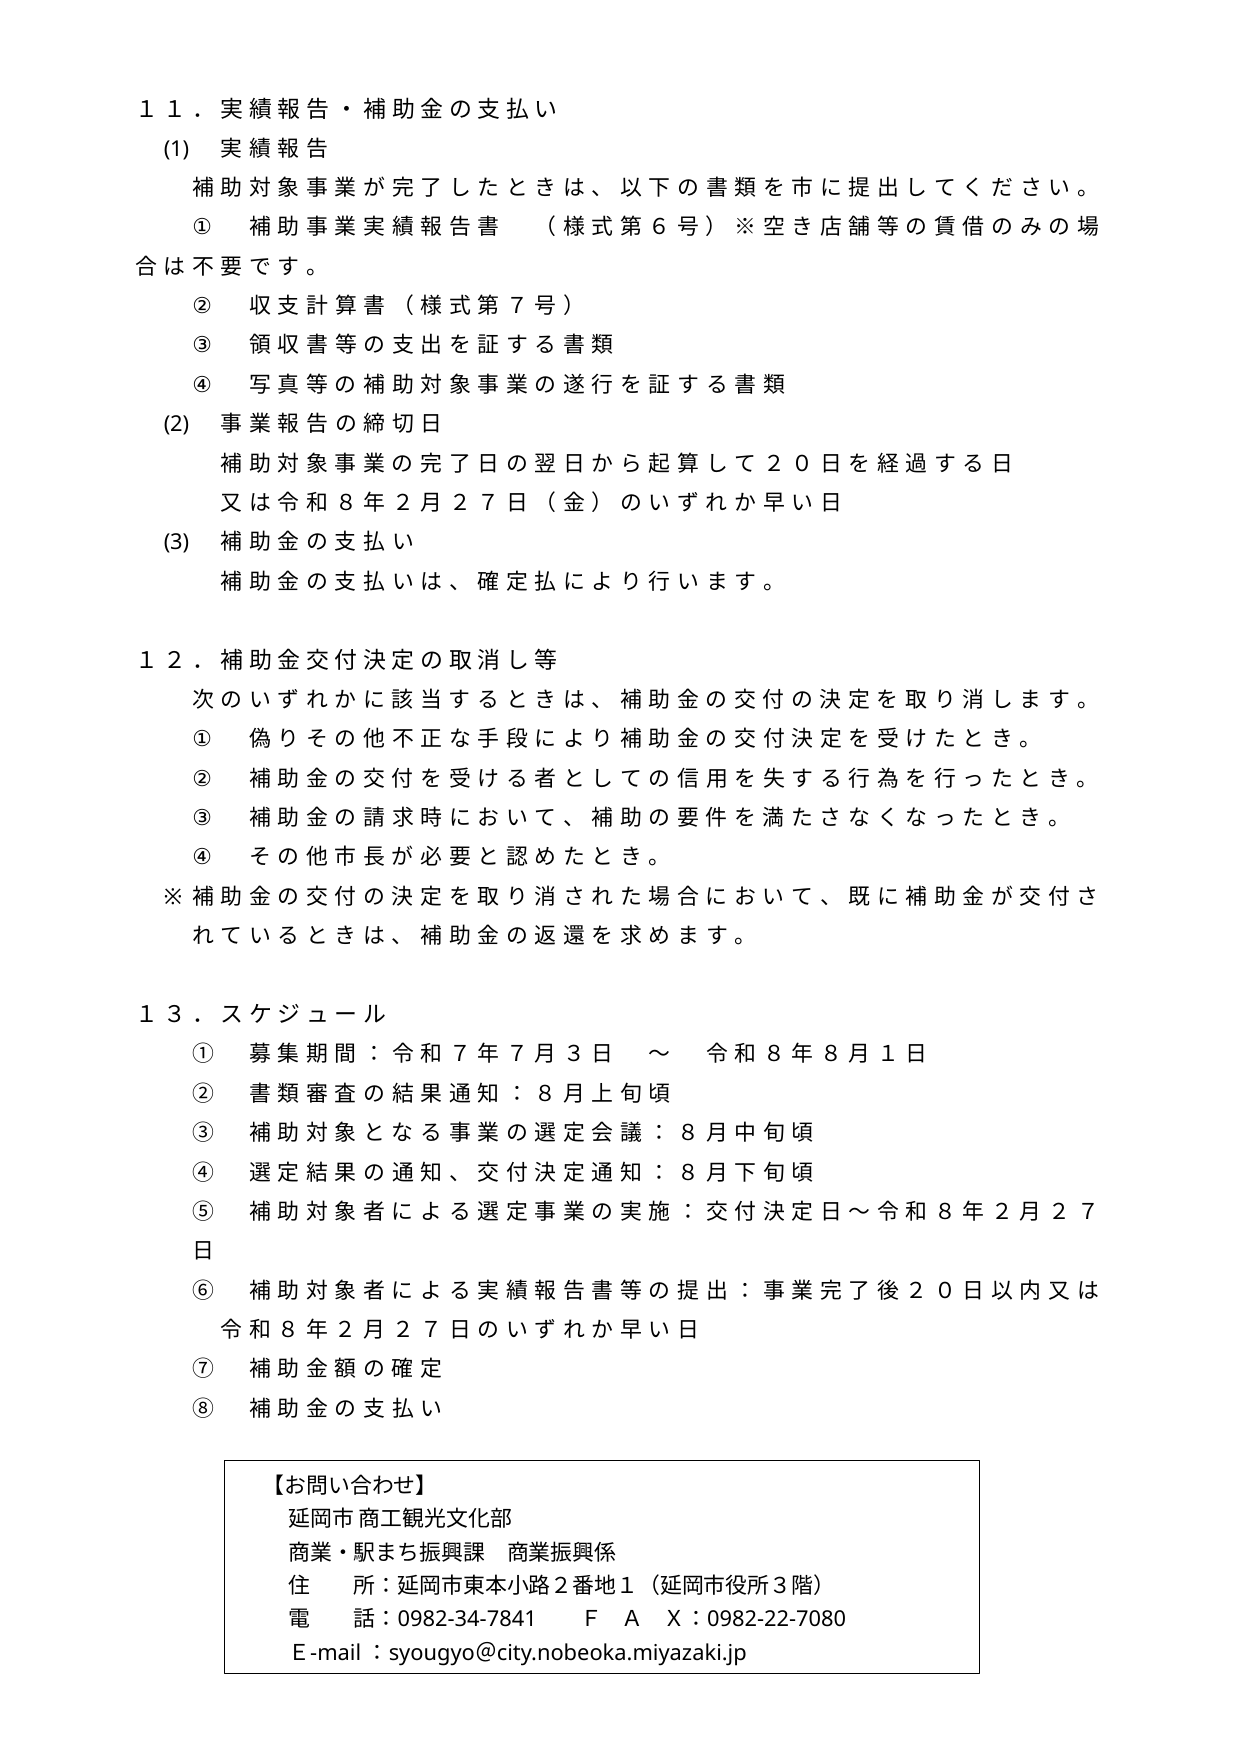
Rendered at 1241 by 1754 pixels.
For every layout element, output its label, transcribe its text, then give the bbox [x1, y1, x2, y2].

text 補助金の支払いは、確定払により行います。 [186, 560, 1105, 599]
text ④ その他市長が必要と認めたとき。 [135, 836, 1105, 875]
text ② 書類審査の結果通知：８月上旬頃 [160, 1072, 1105, 1111]
text ⑦ 補助金額の確定 [160, 1347, 1105, 1387]
text ※補助金の交付の決定を取り消された場合において、既に補助金が交付されているときは、補助金の返還を求めます。 [160, 875, 1105, 954]
text (3) 補助金の支払い [135, 521, 1105, 560]
text ⑤ 補助対象者による選定事業の実施：交付決定日～令和８年２月２７日 [160, 1190, 1105, 1269]
text ① 偽りその他不正な手段により補助金の交付決定を受けたとき。 [135, 717, 1105, 757]
text ④ 写真等の補助対象事業の遂行を証する書類 [135, 363, 1105, 402]
text ③ 領収書等の支出を証する書類 [135, 324, 1105, 363]
text ① 募集期間：令和７年７月３日 ～ 令和８年８月１日 [160, 1032, 1105, 1072]
text ⑥ 補助対象者による実績報告書等の提出：事業完了後２０日以内又は令和８年２月２７日のいずれか早い日 [160, 1269, 1105, 1347]
text (2) 事業報告の締切日 [135, 402, 1105, 442]
text ② 補助金の交付を受ける者としての信用を失する行為を行ったとき。 [135, 757, 1105, 796]
text (1) 実績報告 [135, 127, 1105, 166]
text ③ 補助対象となる事業の選定会議：８月中旬頃 [160, 1111, 1105, 1151]
text ④ 選定結果の通知、交付決定通知：８月下旬頃 [160, 1151, 1105, 1190]
text ③ 補助金の請求時において、補助の要件を満たさなくなったとき。 [135, 796, 1105, 836]
text 補助対象事業が完了したときは、以下の書類を市に提出してください。 [135, 166, 1105, 206]
text ① 補助事業実績報告書 （様式第６号）※空き店舗等の賃借のみの場合は不要です。 [135, 206, 1105, 284]
text ② 収支計算書（様式第７号） [135, 284, 1105, 324]
text １３．スケジュール [135, 993, 1105, 1032]
text 又は令和８年２月２７日（金）のいずれか早い日 [186, 481, 1105, 521]
text １２．補助金交付決定の取消し等 [135, 639, 1105, 678]
text ⑧ 補助金の支払い [160, 1387, 1105, 1426]
text １１．実績報告・補助金の支払い [135, 87, 1105, 127]
text 補助対象事業の完了日の翌日から起算して２０日を経過する日 [186, 442, 1105, 481]
text 次のいずれかに該当するときは、補助金の交付の決定を取り消します。 [135, 678, 1105, 717]
